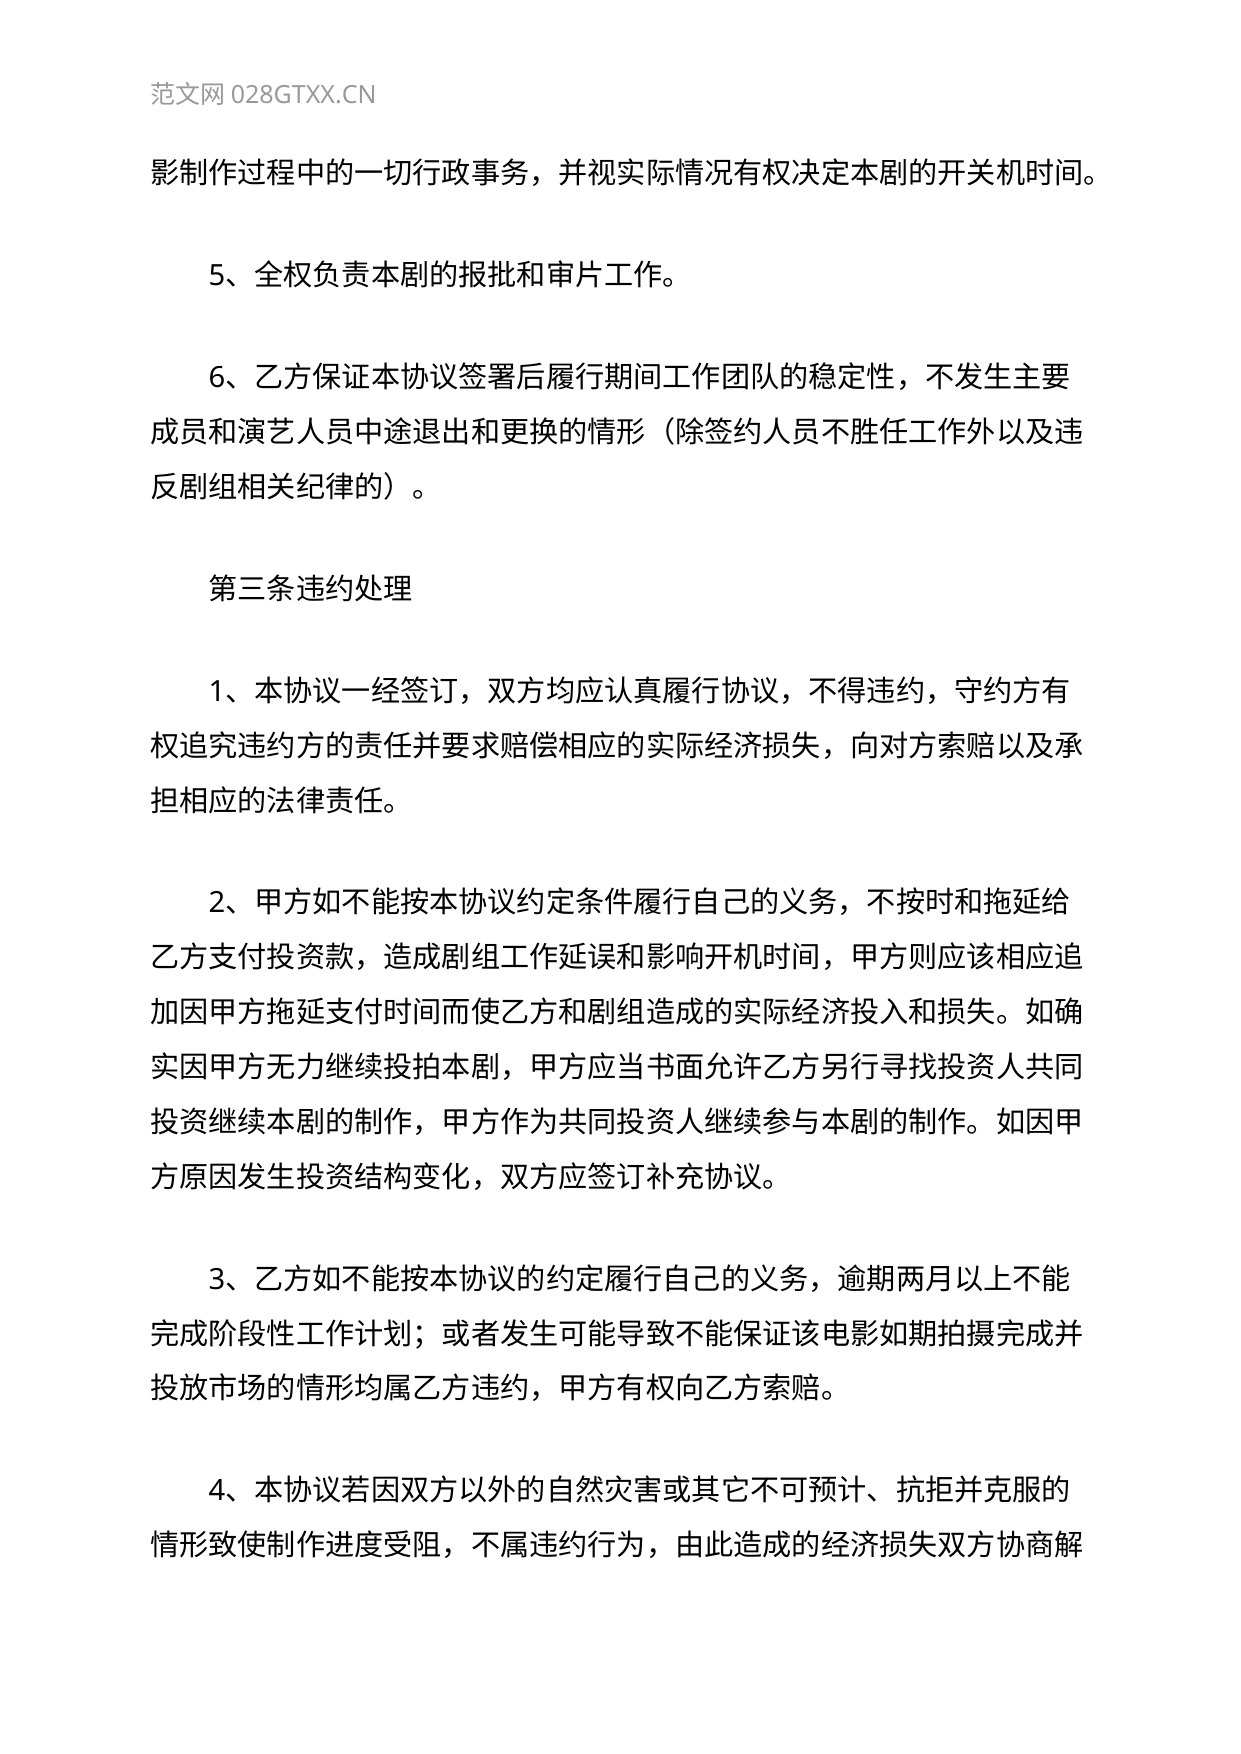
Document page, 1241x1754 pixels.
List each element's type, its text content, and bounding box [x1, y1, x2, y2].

text 3、乙方如不能按本协议的约定履行自己的义务，逾期两月以上不能完成阶段性工作计划；或者发生可能导致不能保证该电影如期拍摄完成并投放市场的情形均属乙方违约，甲方有权向乙方索赔。 [150, 1255, 1090, 1407]
text 2、甲方如不能按本协议约定条件履行自己的义务，不按时和拖延给乙方支付投资款，造成剧组工作延误和影响开机时间，甲方则应该相应追加因甲方拖延支付时间而使乙方和剧组造成的实际经济投入和损失。如确实因甲方无力继续投拍本剧，甲方应当书面允许乙方另行寻找投资人共同投资继续本剧的制作，甲方作为共同投资人继续参与本剧的制作。如因甲方原因发生投资结构变化，双方应签订补充协议。 [150, 879, 1090, 1196]
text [150, 1467, 1090, 1564]
text 1、本协议一经签订，双方均应认真履行协议，不得违约，守约方有权追究违约方的责任并要求赔偿相应的实际经济损失，向对方索赔以及承担相应的法律责任。 [150, 667, 1090, 819]
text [150, 150, 1090, 192]
text 第三条违约处理 [150, 565, 1090, 608]
text 6、乙方保证本协议签署后履行期间工作团队的稳定性，不发生主要成员和演艺人员中途退出和更换的情形（除签约人员不胜任工作外以及违反剧组相关纪律的）。 [150, 354, 1090, 506]
text 5、全权负责本剧的报批和审片工作。 [150, 252, 1090, 294]
